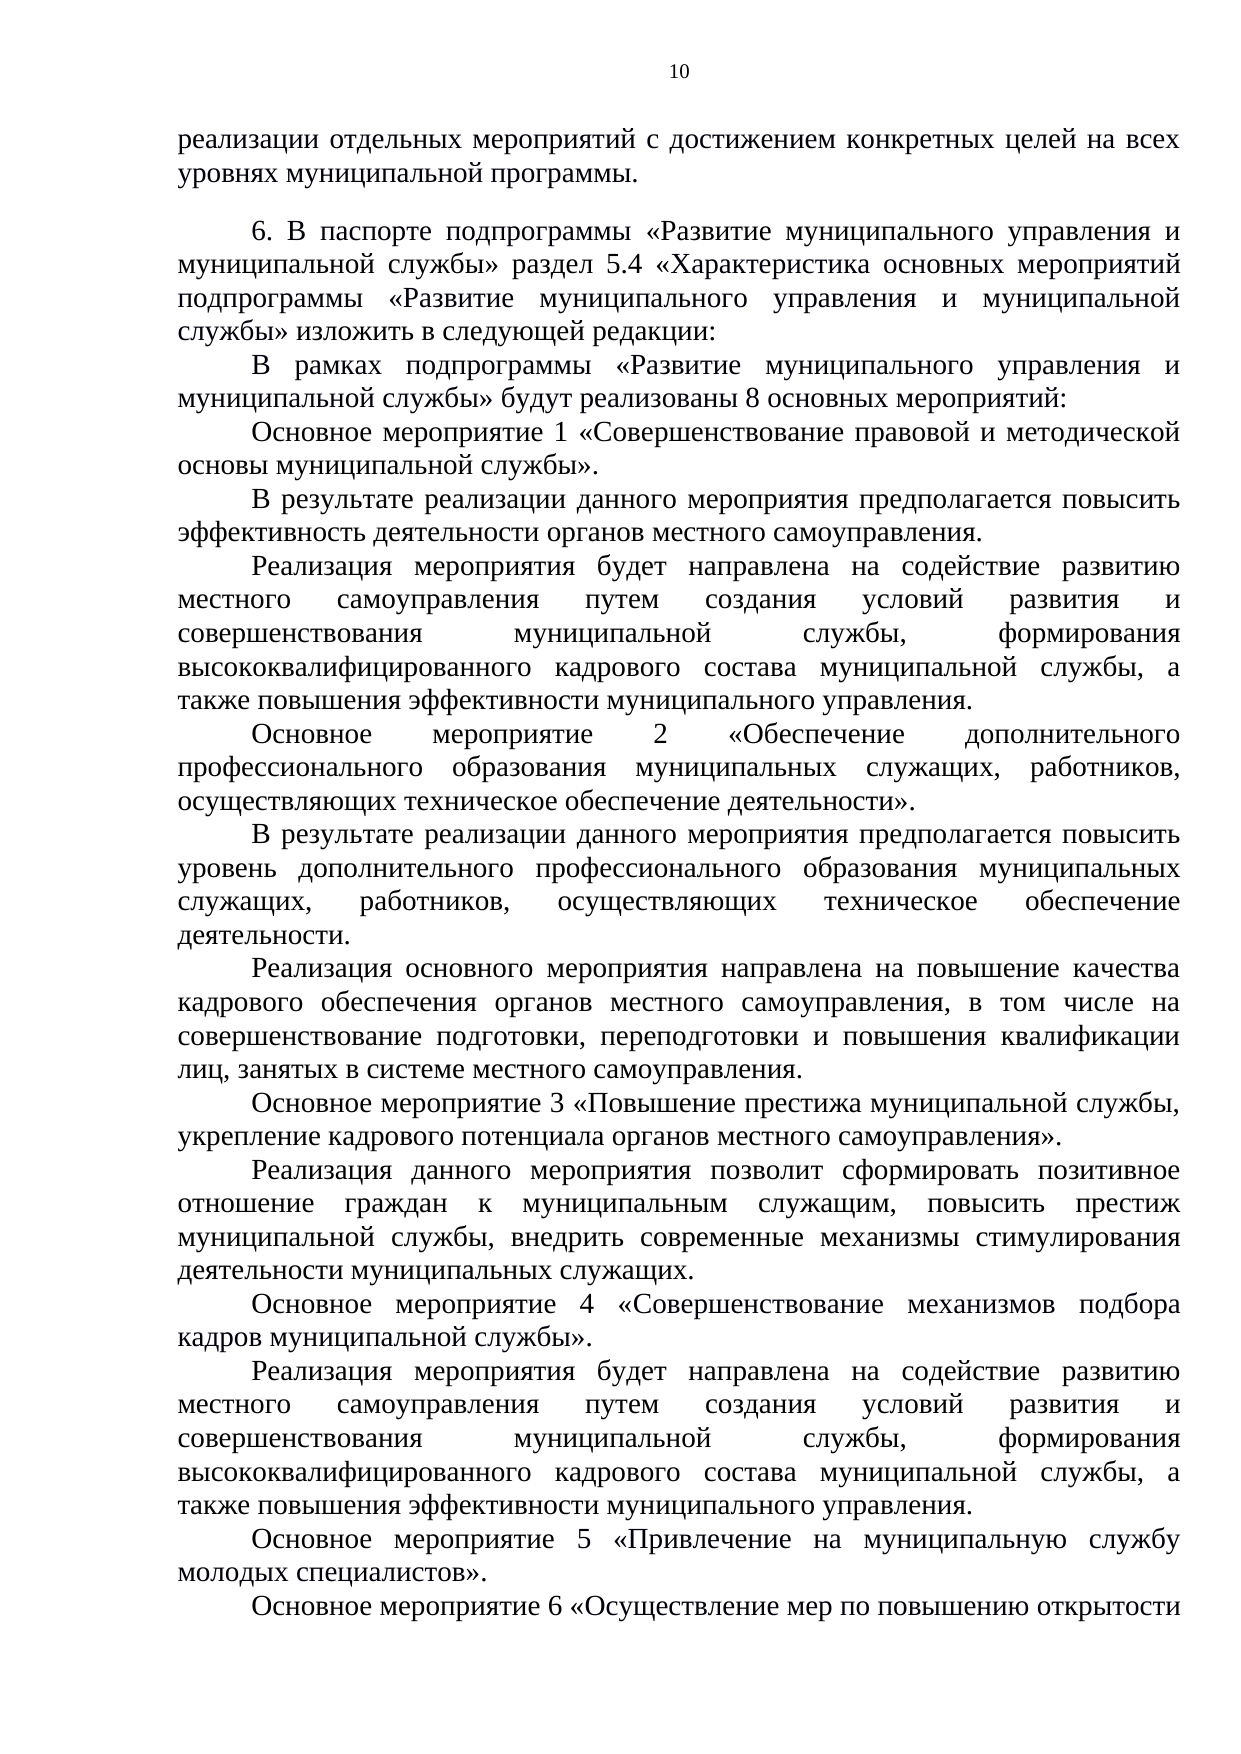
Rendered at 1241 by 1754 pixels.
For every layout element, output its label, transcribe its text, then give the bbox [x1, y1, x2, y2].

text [177, 1588, 1181, 1621]
text Основное мероприятие 3 «Повышение престижа муниципальной службы, укрепление кадрового потенциала органов местного самоуправления». [177, 1085, 1181, 1152]
text Основное мероприятие 1 «Совершенствование правовой и методической основы муниципальной службы». [177, 414, 1181, 481]
text Реализация мероприятия будет направлена на содействие развитию местного самоуправления путем создания условий развития и совершенствования муниципальной службы, формирования высококвалифицированного кадрового состава муниципальной службы, а также повышения эффективности муниципального управления. [177, 1353, 1181, 1521]
text В результате реализации данного мероприятия предполагается повысить уровень дополнительного профессионального образования муниципальных служащих, работников, осуществляющих техническое обеспечение деятельности. [177, 816, 1181, 951]
text В результате реализации данного мероприятия предполагается повысить эффективность деятельности органов местного самоуправления. [177, 481, 1181, 548]
text В рамках подпрограммы «Развитие муниципального управления и муниципальной службы» будут реализованы 8 основных мероприятий: [177, 347, 1181, 414]
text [177, 122, 1181, 189]
text 6. В паспорте подпрограммы «Развитие муниципального управления и муниципальной службы» раздел 5.4 «Характеристика основных мероприятий подпрограммы «Развитие муниципального управления и муниципальной службы» изложить в следующей редакции: [177, 213, 1181, 347]
text Реализация основного мероприятия направлена на повышение качества кадрового обеспечения органов местного самоуправления, в том числе на совершенствование подготовки, переподготовки и повышения квалификации лиц, занятых в системе местного самоуправления. [177, 951, 1181, 1085]
text Основное мероприятие 4 «Совершенствование механизмов подбора кадров муниципальной службы». [177, 1286, 1181, 1353]
text Реализация мероприятия будет направлена на содействие развитию местного самоуправления путем создания условий развития и совершенствования муниципальной службы, формирования высококвалифицированного кадрового состава муниципальной службы, а также повышения эффективности муниципального управления. [177, 548, 1181, 716]
text Основное мероприятие 5 «Привлечение на муниципальную службу молодых специалистов». [177, 1521, 1181, 1588]
text Основное мероприятие 2 «Обеспечение дополнительного профессионального образования муниципальных служащих, работников, осуществляющих техническое обеспечение деятельности». [177, 716, 1181, 816]
